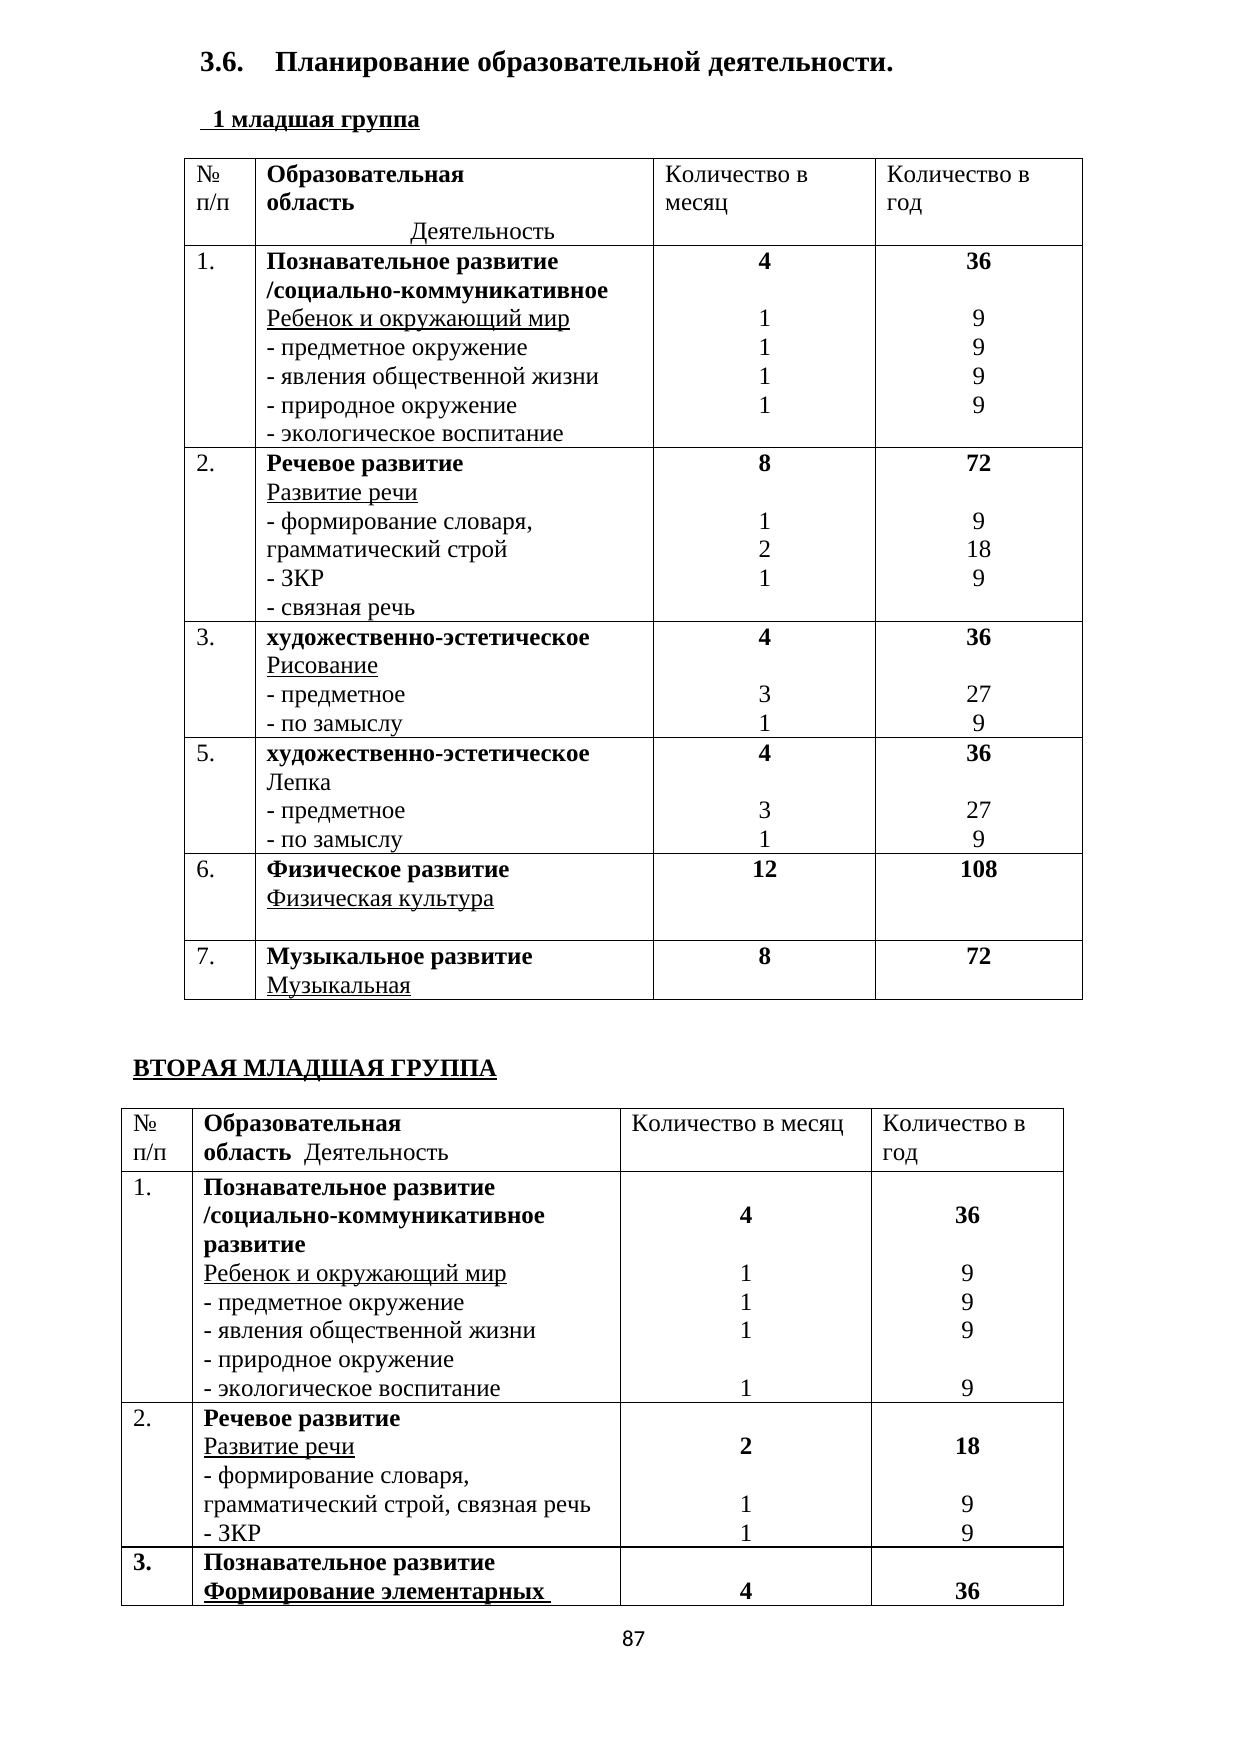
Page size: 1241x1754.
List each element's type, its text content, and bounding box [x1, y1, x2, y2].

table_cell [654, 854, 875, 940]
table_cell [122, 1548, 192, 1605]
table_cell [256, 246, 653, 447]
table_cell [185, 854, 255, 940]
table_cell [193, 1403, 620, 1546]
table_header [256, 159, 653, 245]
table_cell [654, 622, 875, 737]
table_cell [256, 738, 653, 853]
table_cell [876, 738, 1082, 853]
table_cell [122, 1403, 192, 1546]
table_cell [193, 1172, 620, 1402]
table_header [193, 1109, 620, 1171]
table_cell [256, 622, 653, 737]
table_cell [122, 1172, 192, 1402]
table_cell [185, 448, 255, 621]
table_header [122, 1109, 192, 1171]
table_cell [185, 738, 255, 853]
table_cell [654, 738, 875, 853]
text 1 младшая группа [200, 104, 1134, 132]
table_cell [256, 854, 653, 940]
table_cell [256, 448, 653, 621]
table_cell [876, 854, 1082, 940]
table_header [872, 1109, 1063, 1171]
list Планирование образовательной деятельности. [200, 44, 1134, 78]
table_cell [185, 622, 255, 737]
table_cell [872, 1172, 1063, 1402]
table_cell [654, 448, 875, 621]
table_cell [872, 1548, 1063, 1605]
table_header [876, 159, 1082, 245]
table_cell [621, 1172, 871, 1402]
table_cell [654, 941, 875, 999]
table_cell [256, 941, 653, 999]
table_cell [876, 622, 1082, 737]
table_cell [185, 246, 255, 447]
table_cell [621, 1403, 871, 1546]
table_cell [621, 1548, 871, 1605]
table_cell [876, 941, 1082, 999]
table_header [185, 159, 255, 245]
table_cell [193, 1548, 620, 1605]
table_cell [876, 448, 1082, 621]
text ВТОРАЯ МЛАДШАЯ ГРУППА [133, 1053, 1134, 1082]
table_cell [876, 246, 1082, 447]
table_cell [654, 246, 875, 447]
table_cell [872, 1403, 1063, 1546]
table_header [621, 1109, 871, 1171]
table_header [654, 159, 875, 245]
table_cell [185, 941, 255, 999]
